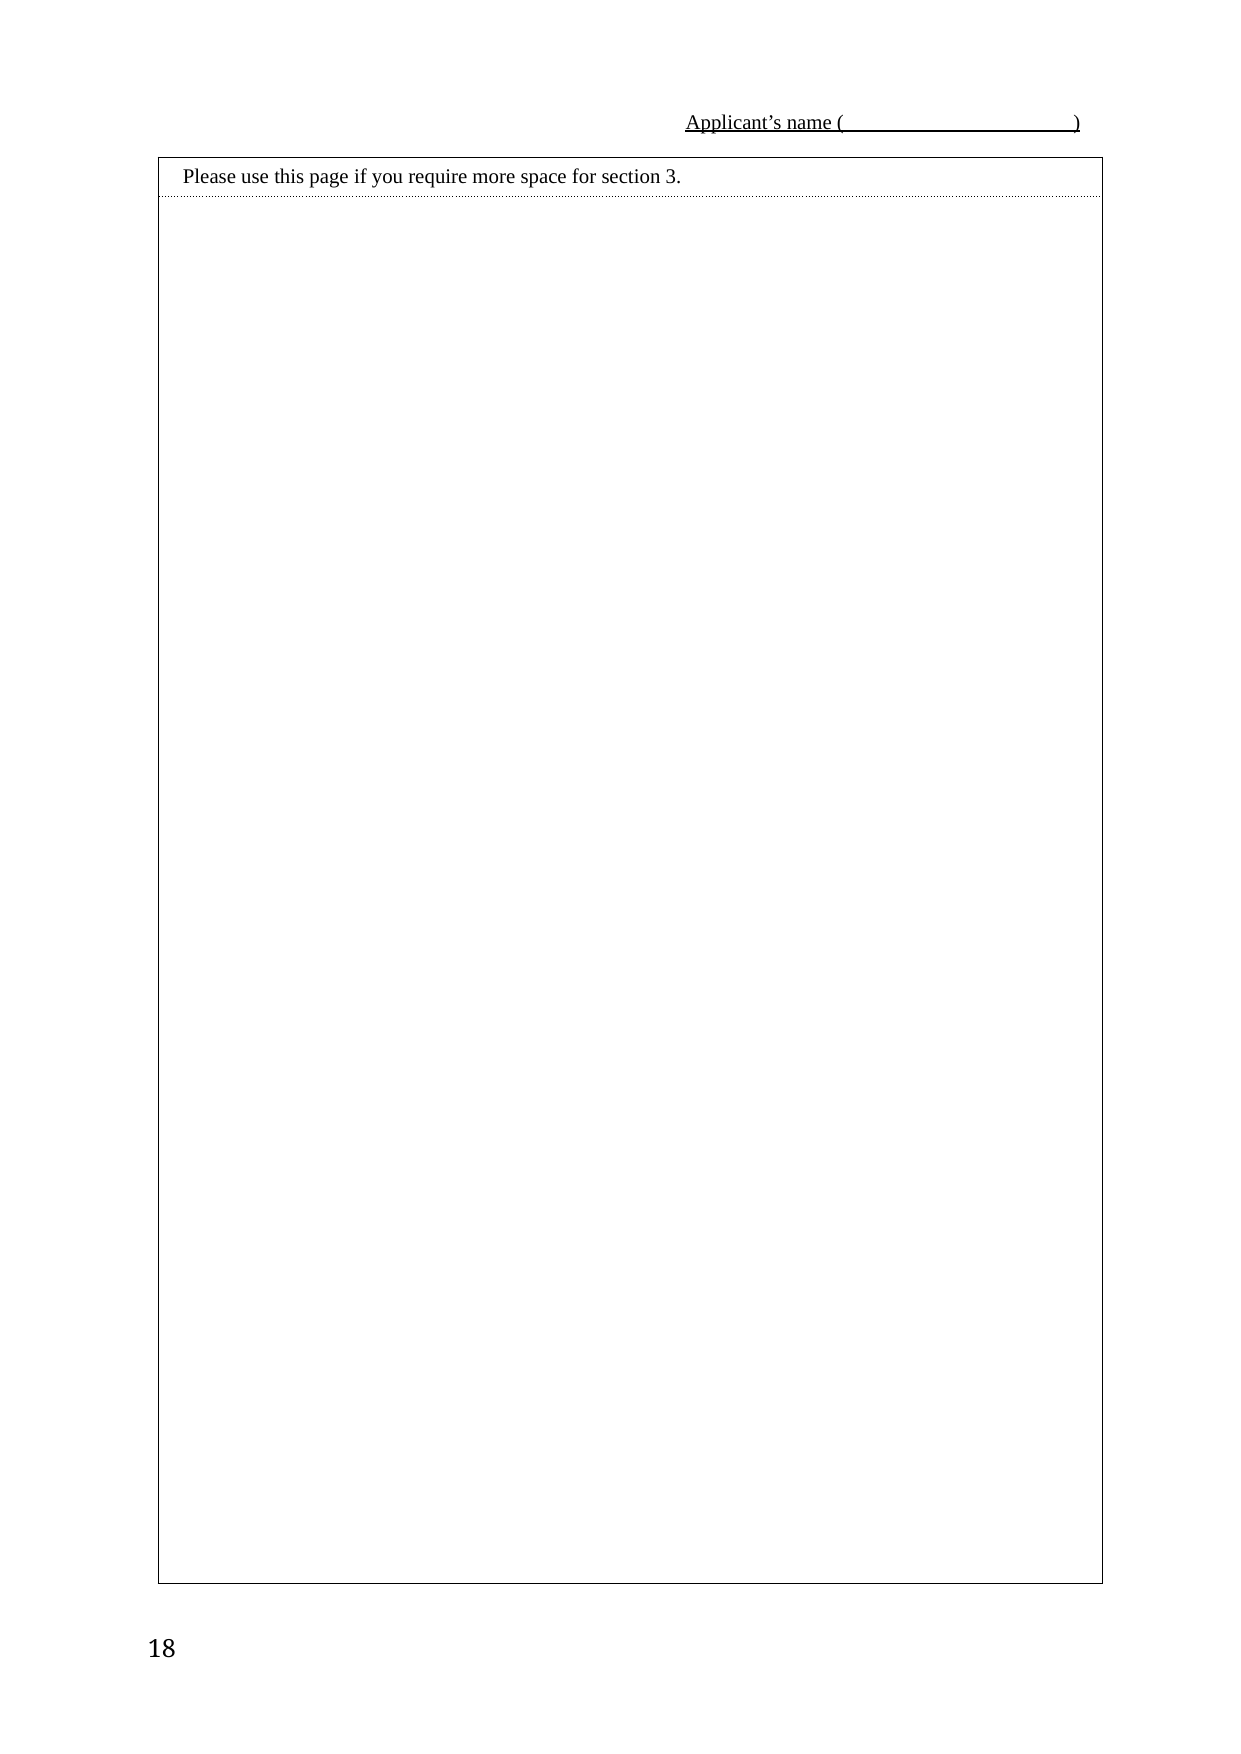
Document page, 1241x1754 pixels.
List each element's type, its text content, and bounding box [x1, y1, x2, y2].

table_cell [159, 196, 1102, 1583]
table_header Please use this page if you require more space for section 3. [159, 158, 1102, 196]
